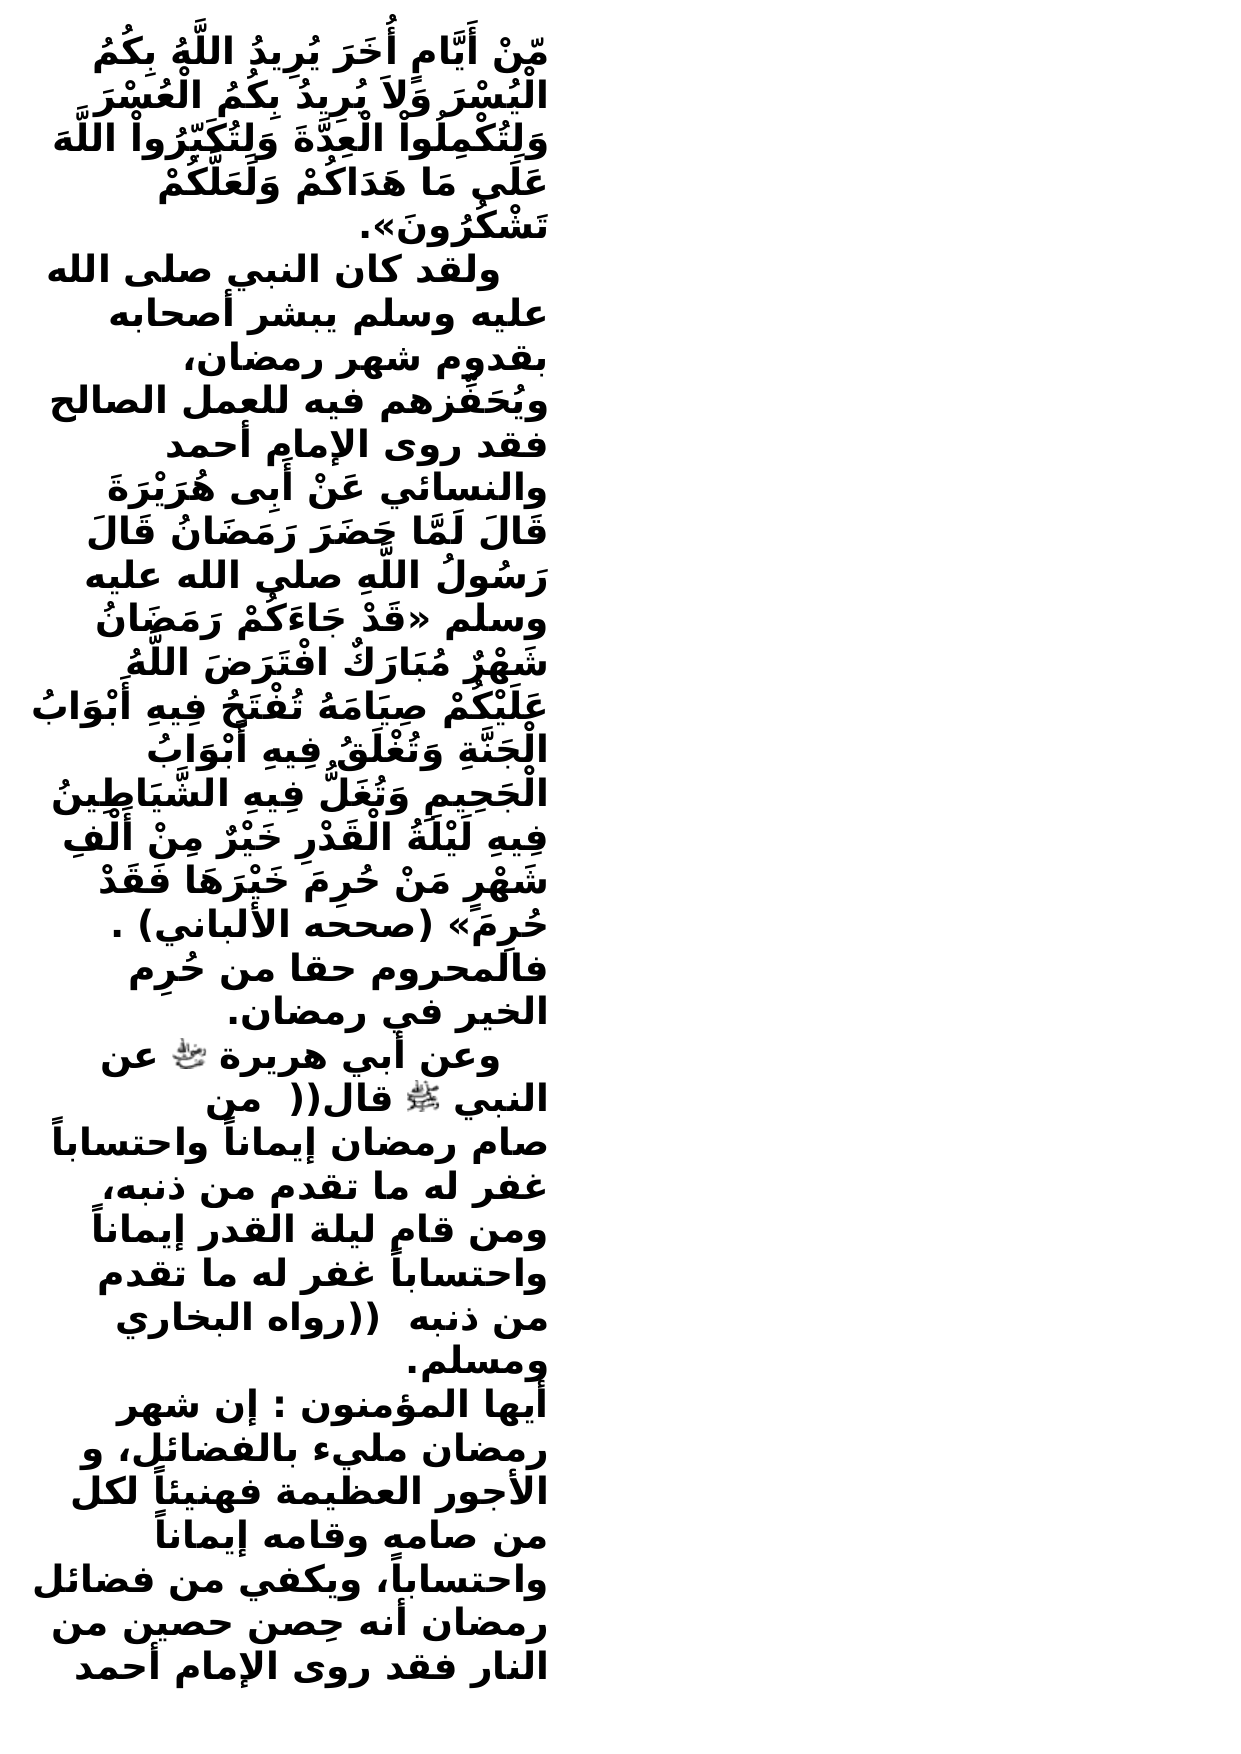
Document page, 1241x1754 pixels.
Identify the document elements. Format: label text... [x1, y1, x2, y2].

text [29, 29, 549, 248]
picture [172, 1038, 207, 1069]
text ولقد كان النبي صلى الله عليه وسلم يبشر أصحابه بقدوم شهر رمضان، ويُحَفِّزهم فيه للعمل الصالح فقد روى الإمام أحمد والنسائي عَنْ أَبِى هُرَيْرَةَ قَالَ لَمَّا حَضَرَ رَمَضَانُ قَالَ رَسُولُ اللَّهِ صلى الله عليه وسلم «قَدْ جَاءَكُمْ رَمَضَانُ شَهْرٌ مُبَارَكٌ افْتَرَضَ اللَّهُ عَلَيْكُمْ صِيَامَهُ تُفْتَحُ فِيهِ أَبْوَابُ الْجَنَّةِ وَتُغْلَقُ فِيهِ أَبْوَابُ الْجَحِيمِ وَتُغَلُّ فِيهِ الشَّيَاطِينُ فِيهِ لَيْلَةُ الْقَدْرِ خَيْرٌ مِنْ أَلْفِ شَهْرٍ مَنْ حُرِمَ خَيْرَهَا فَقَدْ حُرِمَ» (صححه الألباني) . فالمحروم حقا من حُرِم الخير في رمضان. [29, 248, 549, 1033]
picture [407, 1080, 441, 1112]
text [29, 1033, 549, 1688]
